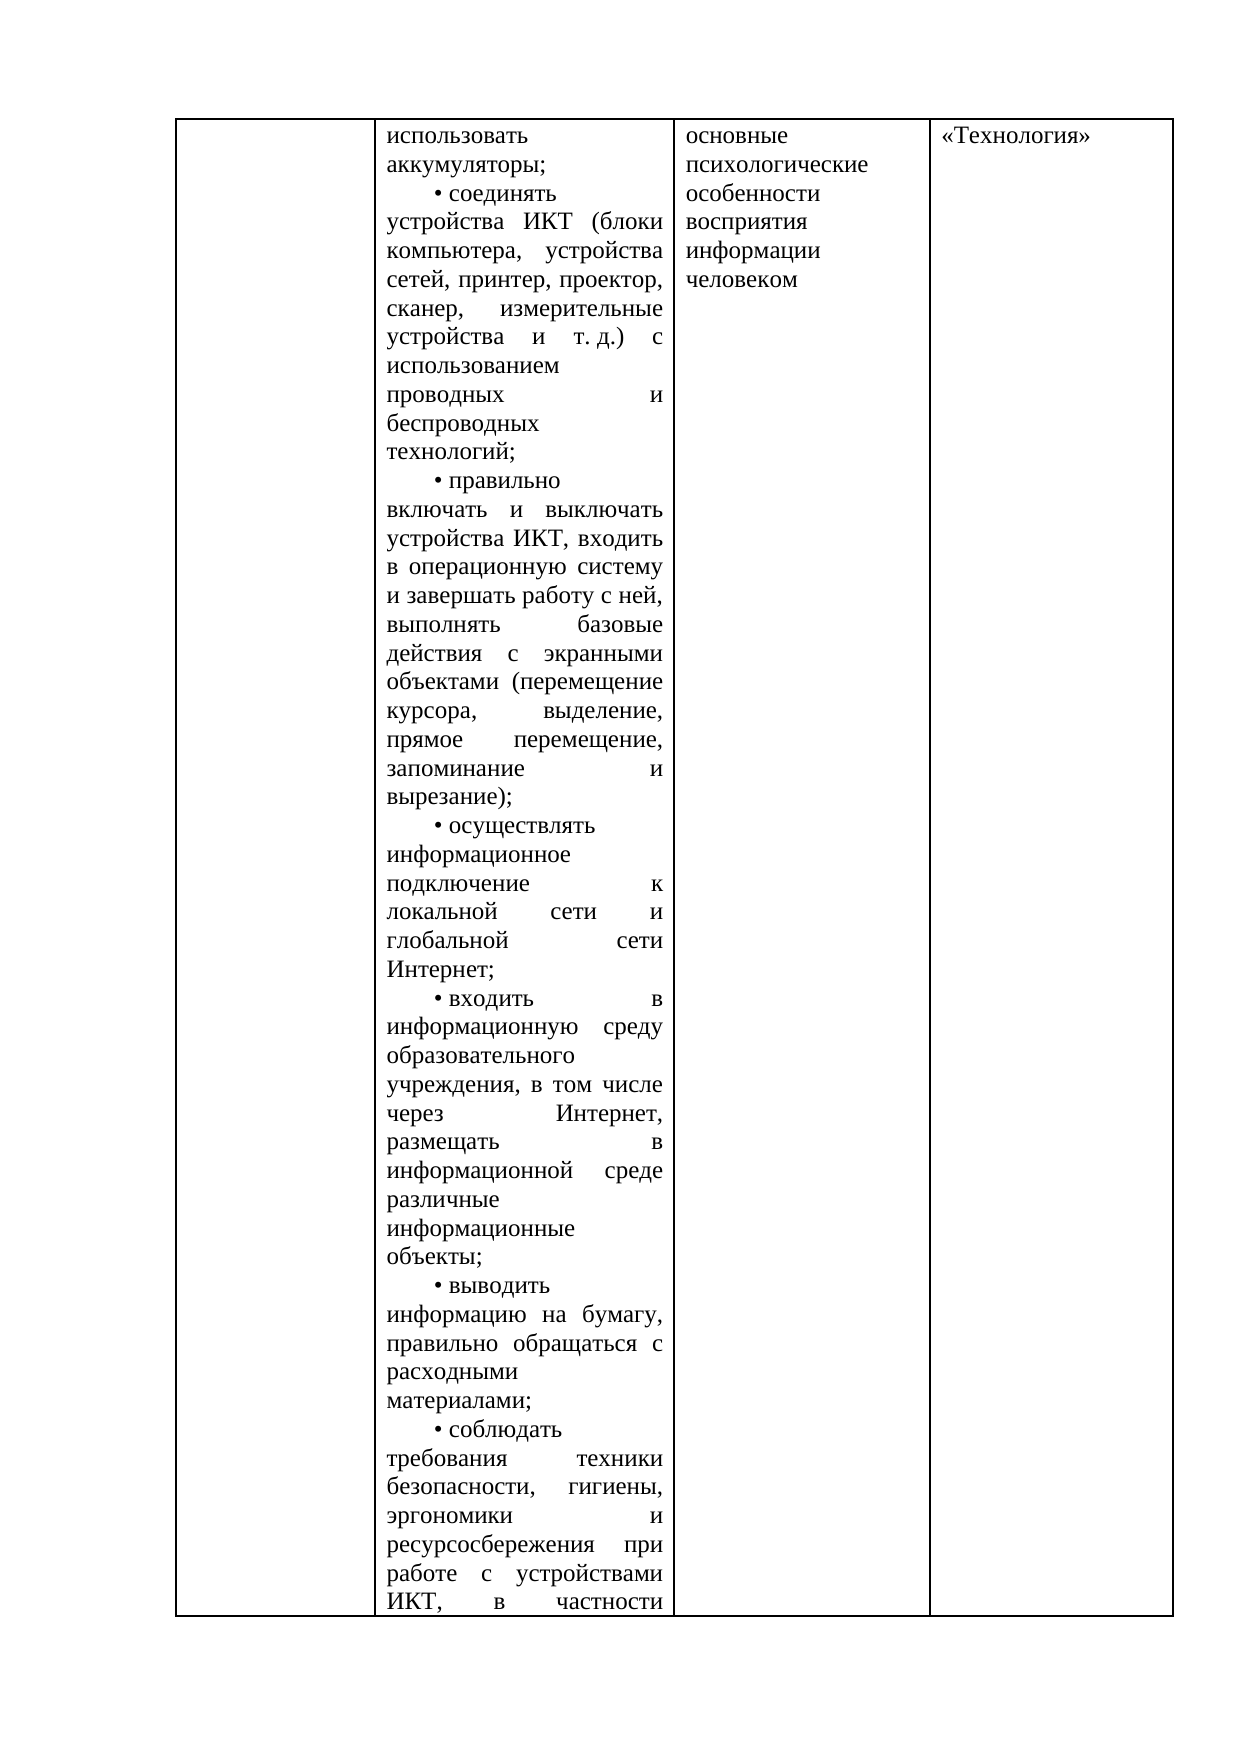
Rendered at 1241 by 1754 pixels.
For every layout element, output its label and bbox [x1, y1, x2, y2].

table_cell [675, 120, 929, 1615]
table_cell [376, 120, 673, 1615]
table_cell [931, 120, 1172, 1615]
table_cell [177, 120, 374, 1615]
